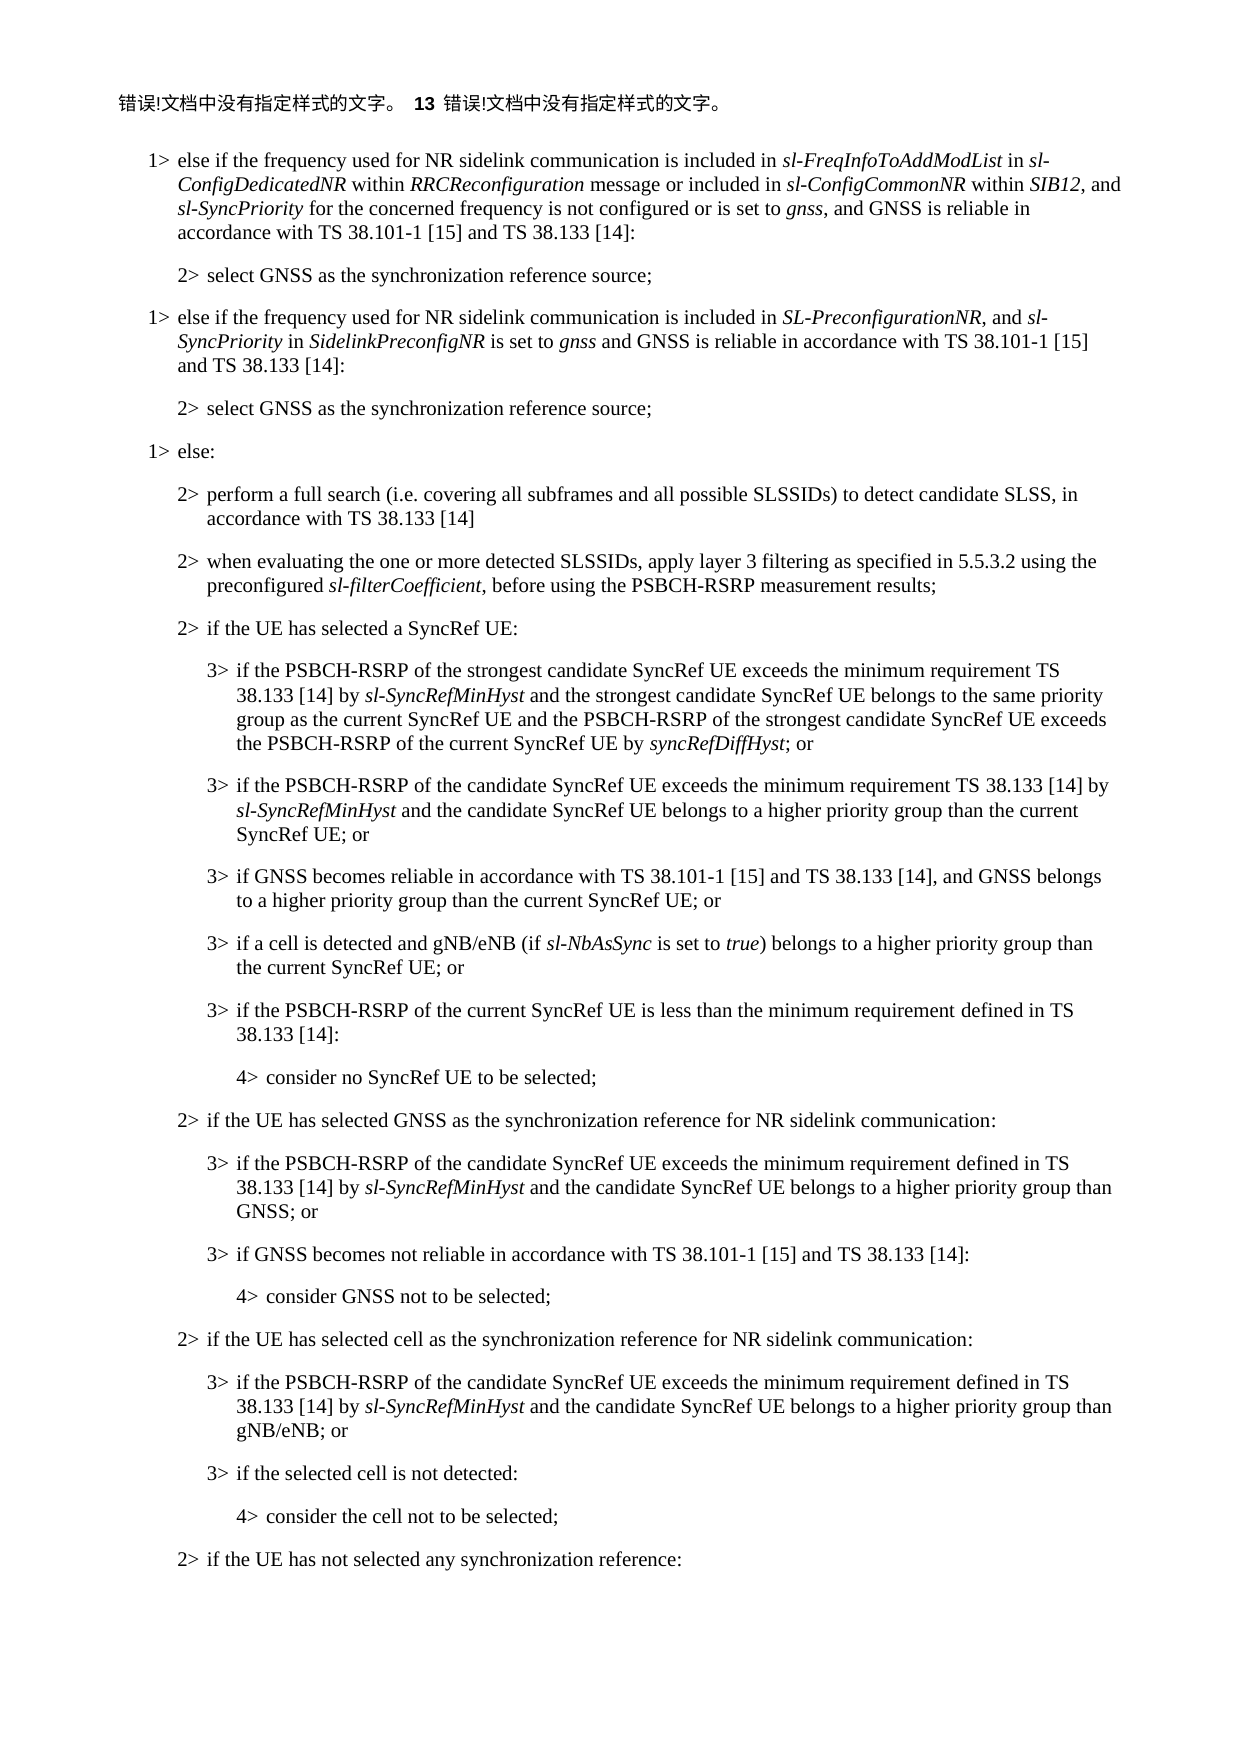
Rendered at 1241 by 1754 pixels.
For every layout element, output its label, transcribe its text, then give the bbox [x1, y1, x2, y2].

text 3> if the selected cell is not detected: [207, 1461, 1122, 1485]
text 3> if the PSBCH-RSRP of the candidate SyncRef UE exceeds the minimum requirement defined in TS 38.133 [14] by sl-SyncRefMinHyst and the candidate SyncRef UE belongs to a higher priority group than gNB/eNB; or [207, 1370, 1122, 1442]
text 2> when evaluating the one or more detected SLSSIDs, apply layer 3 filtering as specified in 5.5.3.2 using the preconfigured sl-filterCoefficient, before using the PSBCH-RSRP measurement results; [177, 549, 1122, 597]
text 2> select GNSS as the synchronization reference source; [177, 396, 1122, 420]
text 2> if the UE has selected cell as the synchronization reference for NR sidelink communication: [177, 1327, 1122, 1351]
text 2> if the UE has selected a SyncRef UE: [177, 616, 1122, 640]
text 3> if a cell is detected and gNB/eNB (if sl-NbAsSync is set to true) belongs to a higher priority group than the current SyncRef UE; or [207, 931, 1122, 979]
text 1> else if the frequency used for NR sidelink communication is included in sl-FreqInfoToAddModList in sl-ConfigDedicatedNR within RRCReconfiguration message or included in sl-ConfigCommonNR within SIB12, and sl-SyncPriority for the concerned frequency is not configured or is set to gnss, and GNSS is reliable in accordance with TS 38.101-1 [15] and TS 38.133 [14]: [148, 147, 1122, 244]
text 2> perform a full search (i.e. covering all subframes and all possible SLSSIDs) to detect candidate SLSS, in accordance with TS 38.133 [14] [177, 482, 1122, 530]
text 2> if the UE has selected GNSS as the synchronization reference for NR sidelink communication: [177, 1108, 1122, 1132]
text 3> if the PSBCH-RSRP of the candidate SyncRef UE exceeds the minimum requirement TS 38.133 [14] by sl-SyncRefMinHyst and the candidate SyncRef UE belongs to a higher priority group than the current SyncRef UE; or [207, 773, 1122, 846]
text 3> if the PSBCH-RSRP of the strongest candidate SyncRef UE exceeds the minimum requirement TS 38.133 [14] by sl-SyncRefMinHyst and the strongest candidate SyncRef UE belongs to the same priority group as the current SyncRef UE and the PSBCH-RSRP of the strongest candidate SyncRef UE exceeds the PSBCH-RSRP of the current SyncRef UE by syncRefDiffHyst; or [207, 658, 1122, 755]
text 3> if the PSBCH-RSRP of the current SyncRef UE is less than the minimum requirement defined in TS 38.133 [14]: [207, 998, 1122, 1046]
text 4> consider no SyncRef UE to be selected; [236, 1065, 1122, 1089]
text 3> if GNSS becomes reliable in accordance with TS 38.101-1 [15] and TS 38.133 [14], and GNSS belongs to a higher priority group than the current SyncRef UE; or [207, 864, 1122, 912]
text 3> if the PSBCH-RSRP of the candidate SyncRef UE exceeds the minimum requirement defined in TS 38.133 [14] by sl-SyncRefMinHyst and the candidate SyncRef UE belongs to a higher priority group than GNSS; or [207, 1151, 1122, 1223]
text 2> select GNSS as the synchronization reference source; [177, 262, 1122, 287]
text 3> if GNSS becomes not reliable in accordance with TS 38.101-1 [15] and TS 38.133 [14]: [207, 1242, 1122, 1266]
text 2> if the UE has not selected any synchronization reference: [177, 1547, 1122, 1571]
text 4> consider GNSS not to be selected; [236, 1284, 1122, 1308]
text 1> else: [148, 439, 1122, 463]
text 1> else if the frequency used for NR sidelink communication is included in SL-PreconfigurationNR, and sl-SyncPriority in SidelinkPreconfigNR is set to gnss and GNSS is reliable in accordance with TS 38.101-1 [15] and TS 38.133 [14]: [148, 305, 1122, 377]
text 4> consider the cell not to be selected; [236, 1504, 1122, 1528]
